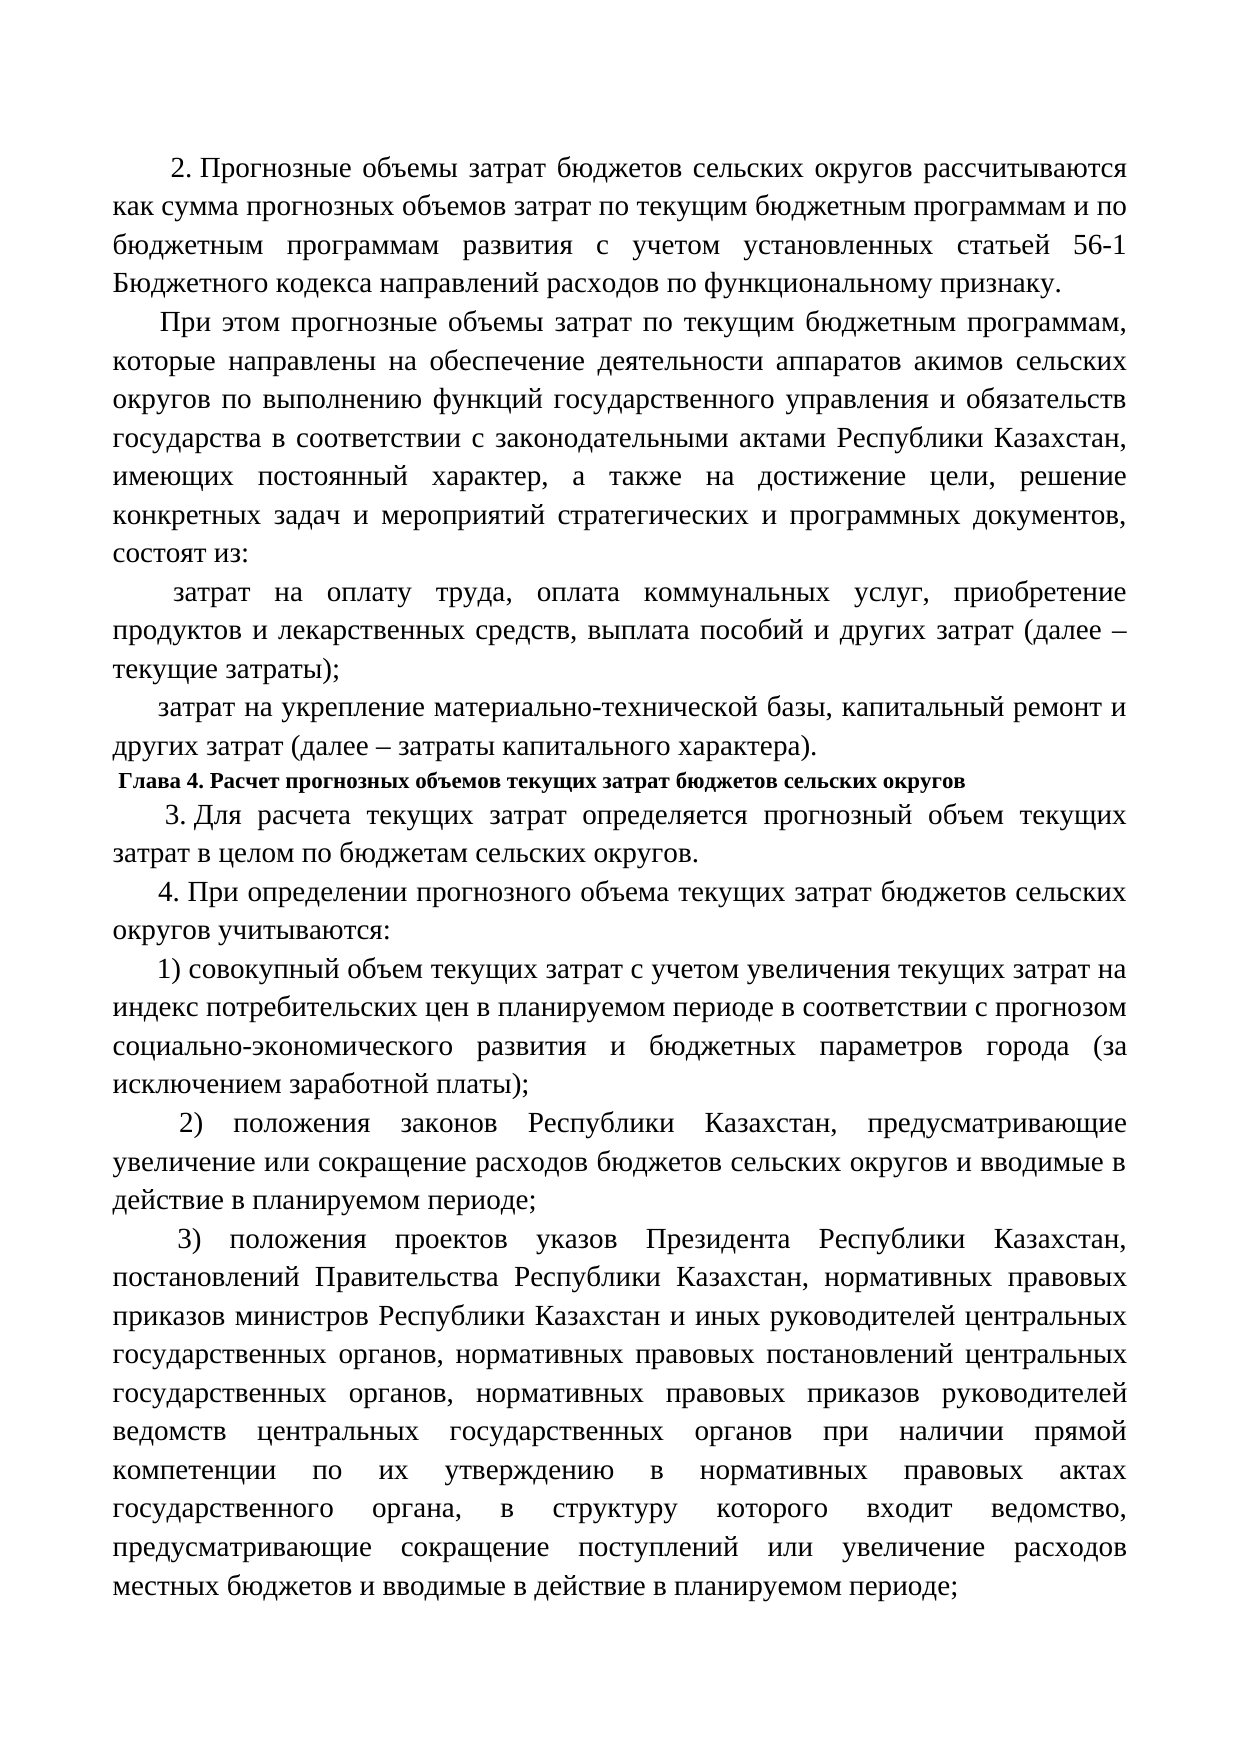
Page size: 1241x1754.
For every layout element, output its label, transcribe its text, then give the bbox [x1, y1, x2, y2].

text 4. При определении прогнозного объема текущих затрат бюджетов сельских округов учитываются: [112, 874, 1128, 946]
text затрат на укрепление материально-технической базы, капитальный ремонт и других затрат (далее – затраты капитального характера). [112, 689, 1128, 762]
text 3. Для расчета текущих затрат определяется прогнозный объем текущих затрат в целом по бюджетам сельских округов. [112, 797, 1128, 869]
text затрат на оплату труда, оплата коммунальных услуг, приобретение продуктов и лекарственных средств, выплата пособий и других затрат (далее – текущие затраты); [112, 574, 1128, 684]
text 3) положения проектов указов Президента Республики Казахстан, постановлений Правительства Республики Казахстан, нормативных правовых приказов министров Республики Казахстан и иных руководителей центральных государственных органов, нормативных правовых постановлений центральных государственных органов, нормативных правовых приказов руководителей ведомств центральных государственных органов при наличии прямой компетенции по их утверждению в нормативных правовых актах государственного органа, в структуру которого входит ведомство, предусматривающие сокращение поступлений или увеличение расходов местных бюджетов и вводимые в действие в планируемом периоде; [112, 1221, 1128, 1601]
text При этом прогнозные объемы затрат по текущим бюджетным программам, которые направлены на обеспечение деятельности аппаратов акимов сельских округов по выполнению функций государственного управления и обязательств государства в соответствии с законодательными актами Республики Казахстан, имеющих постоянный характер, а также на достижение цели, решение конкретных задач и мероприятий стратегических и программных документов, состоят из: [112, 304, 1128, 569]
text Глава 4. Расчет прогнозных объемов текущих затрат бюджетов сельских округов [112, 767, 1128, 793]
text 2) положения законов Республики Казахстан, предусматривающие увеличение или сокращение расходов бюджетов сельских округов и вводимые в действие в планируемом периоде; [112, 1105, 1128, 1216]
text 2. Прогнозные объемы затрат бюджетов сельских округов рассчитываются как сумма прогнозных объемов затрат по текущим бюджетным программам и по бюджетным программам развития с учетом установленных статьей 56-1 Бюджетного кодекса направлений расходов по функциональному признаку. [112, 150, 1128, 299]
text 1) совокупный объем текущих затрат с учетом увеличения текущих затрат на индекс потребительских цен в планируемом периоде в соответствии с прогнозом социально-экономического развития и бюджетных параметров города (за исключением заработной платы); [112, 951, 1128, 1100]
